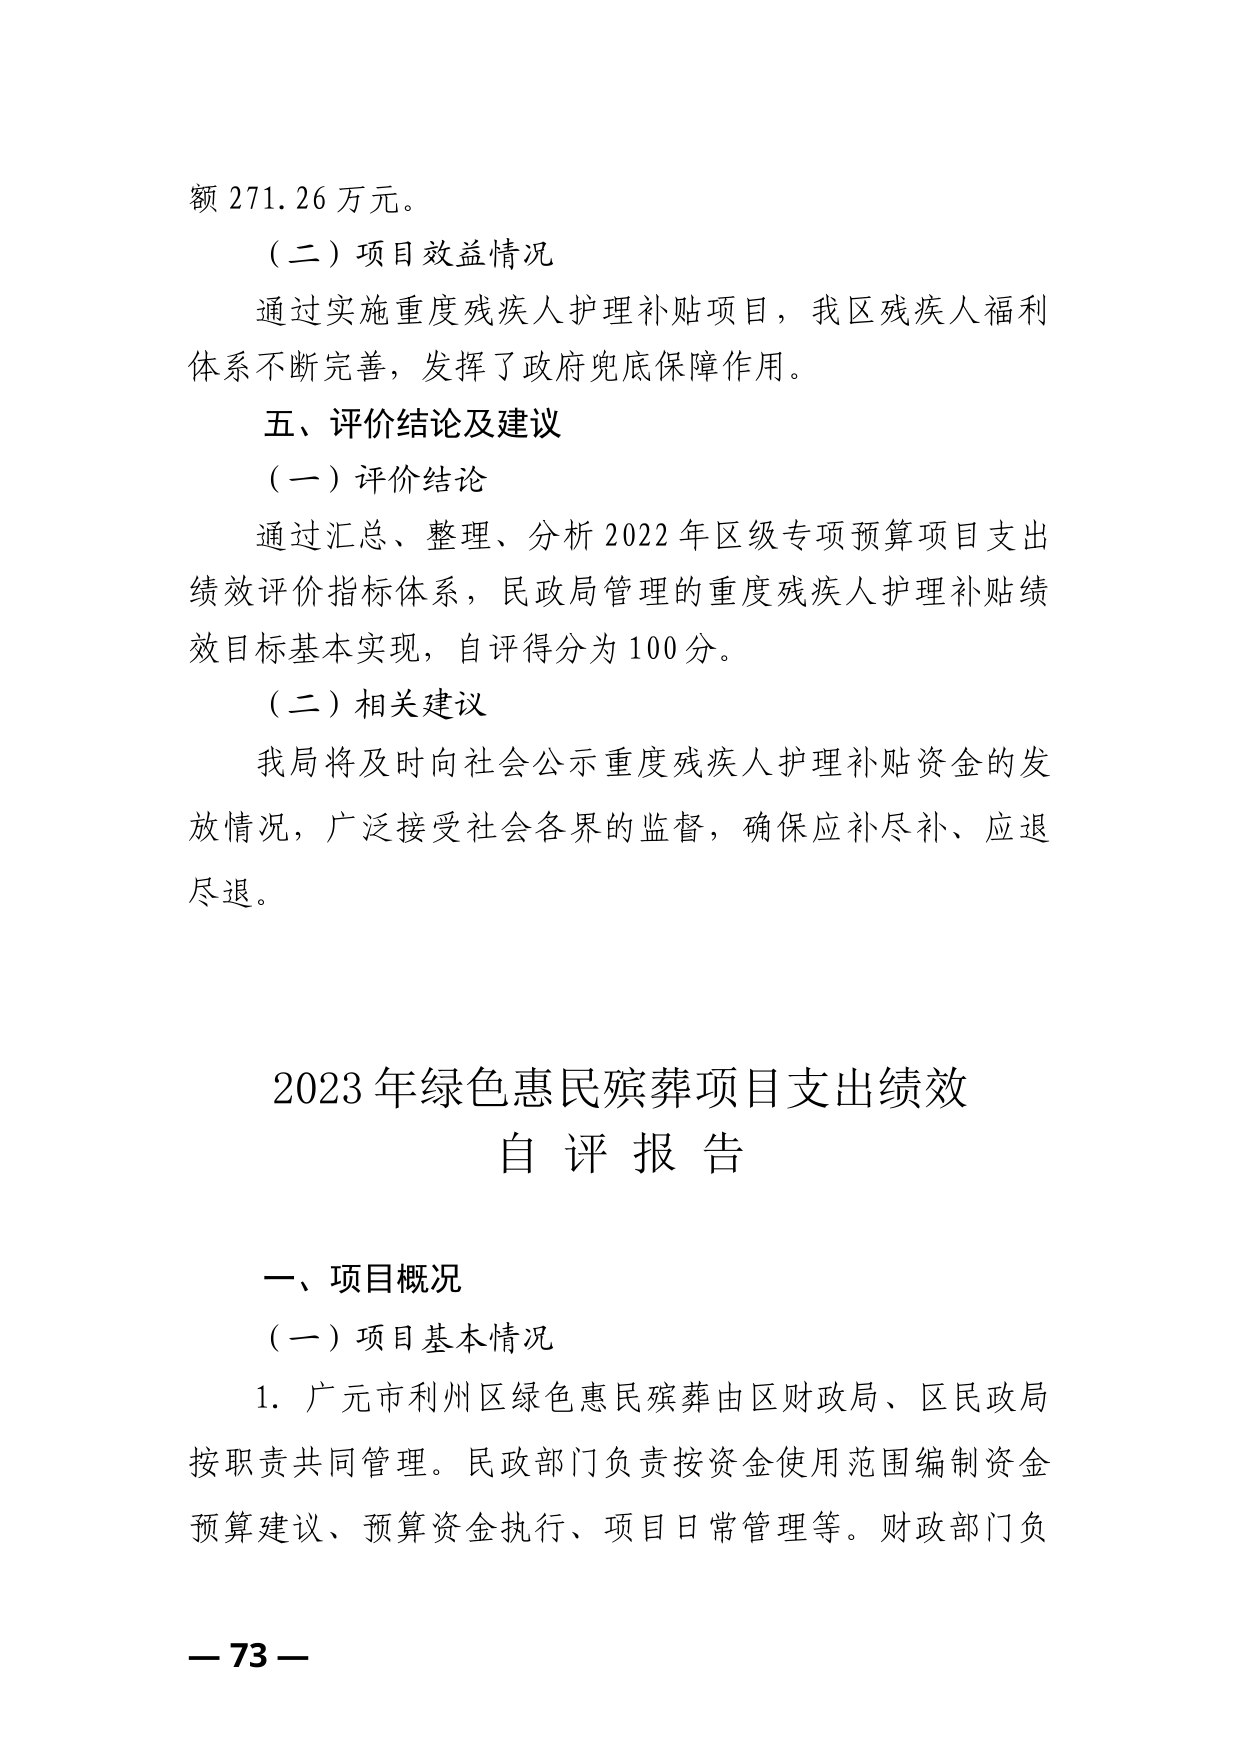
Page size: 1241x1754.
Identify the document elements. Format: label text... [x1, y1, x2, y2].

text 自 评 报 告 [187, 1117, 1053, 1182]
text （二）项目效益情况 [187, 221, 1053, 277]
text 一、项目概况 [187, 1242, 1053, 1302]
list 通过实施重度残疾人护理补贴项目，我区残疾人福利体系不断完善，发挥了政府兜底保障作用。 [187, 277, 1053, 390]
list 通过汇总、整理、分析2022年区级专项预算项目支出绩效评价指标体系，民政局管理的重度残疾人护理补贴绩效目标基本实现，自评得分为100分。 [187, 502, 1053, 671]
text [187, 1363, 1053, 1558]
text 我局将及时向社会公示重度残疾人护理补贴资金的发放情况，广泛接受社会各界的监督，确保应补尽补、应退尽退。 [187, 727, 1053, 922]
text （一）项目基本情况 [187, 1302, 1053, 1363]
text 2023年绿色惠民殡葬项目支出绩效 [187, 1052, 1053, 1117]
text （二）相关建议 [187, 671, 1053, 727]
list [187, 165, 1053, 221]
text 五、评价结论及建议 [187, 390, 1053, 446]
text （一）评价结论 [187, 446, 1053, 502]
